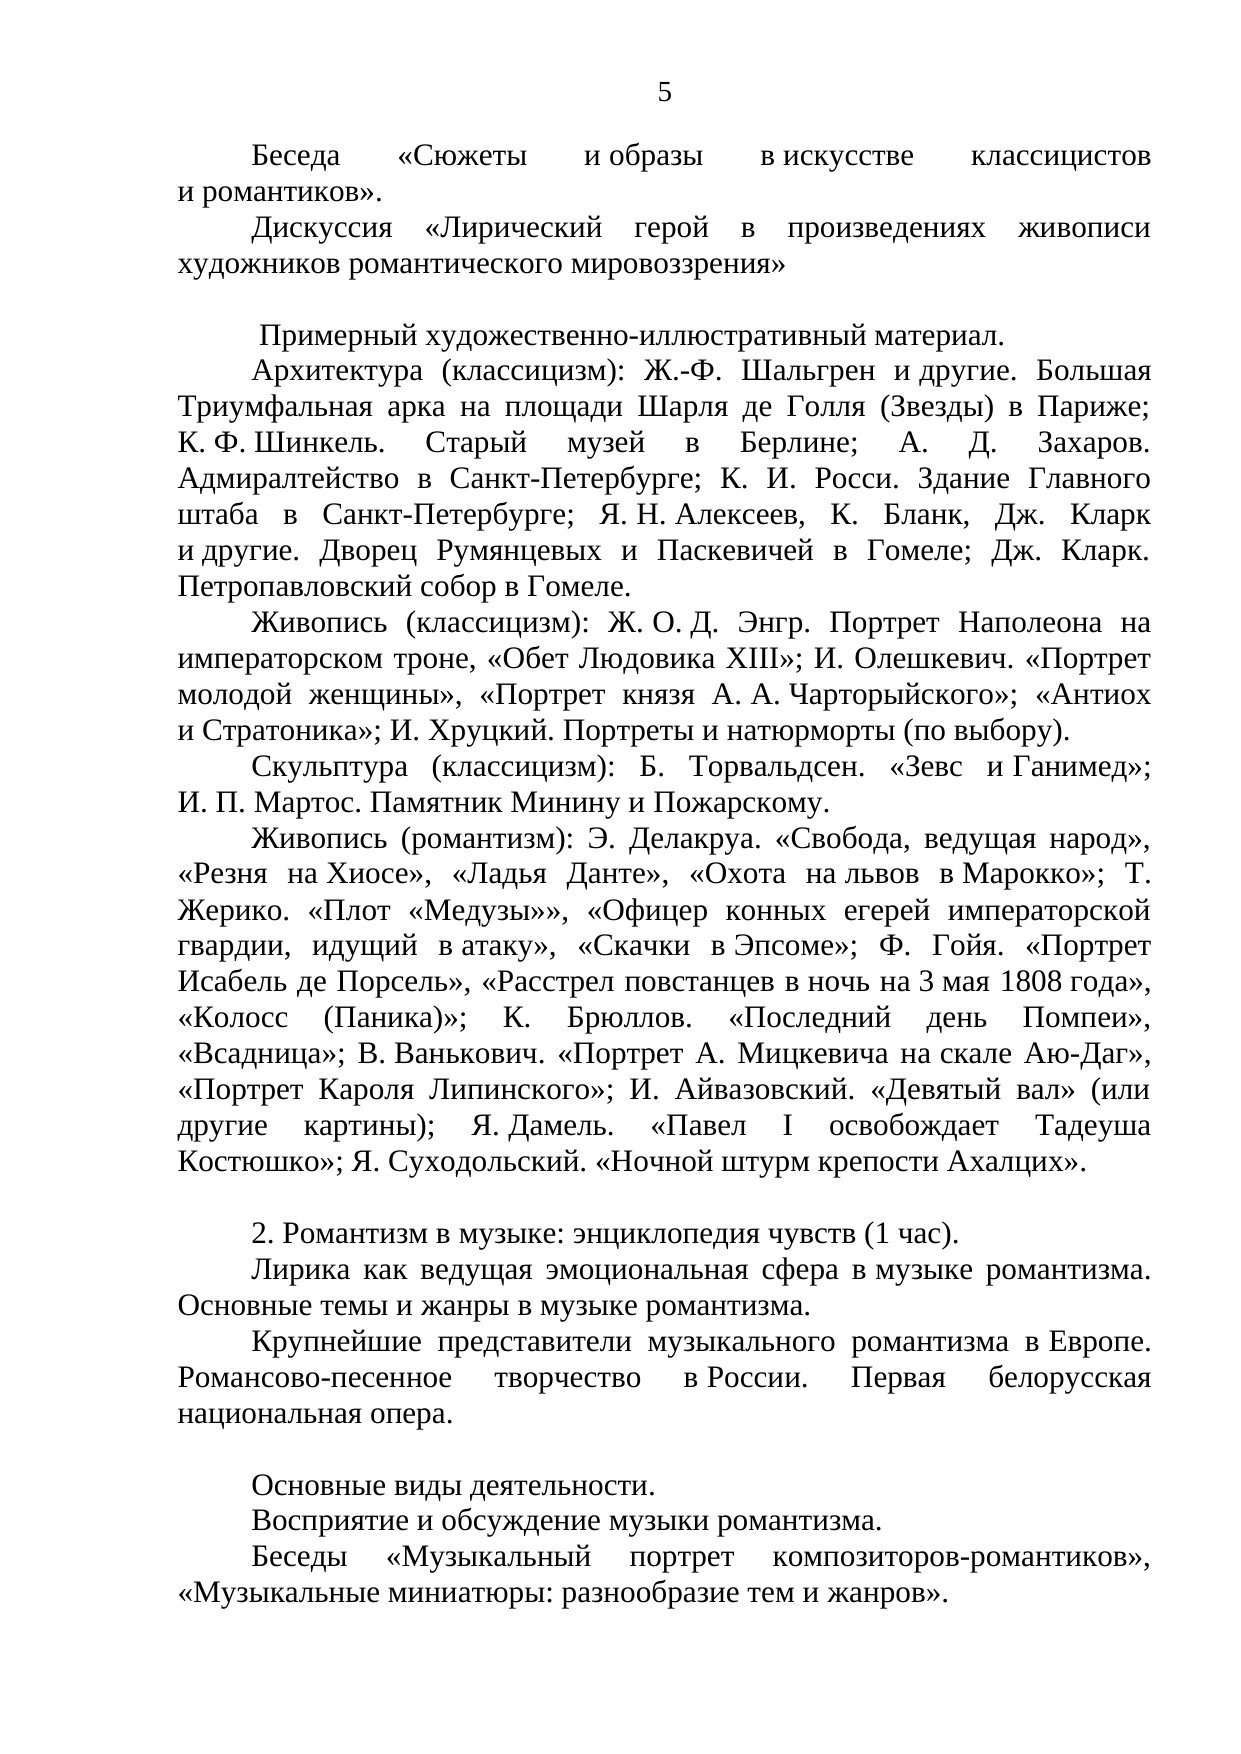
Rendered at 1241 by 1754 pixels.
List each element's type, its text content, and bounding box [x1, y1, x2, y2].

text Беседы «Музыкальный портрет композиторов-романтиков», «Музыкальные миниатюры: разнообразие тем и жанров». [177, 1538, 1152, 1609]
text 2. Романтизм в музыке: энциклопедия чувств (1 час). [177, 1214, 1152, 1250]
text Восприятие и обсуждение музыки романтизма. [177, 1502, 1152, 1538]
text Живопись (классицизм): Ж. О. Д. Энгр. Портрет Наполеона на императорском троне, «Обет Людовика XIII»; И. Олешкевич. «Портрет молодой женщины», «Портрет князя А. А. Чарторыйского»; «Антиох и Стратоника»; И. Хруцкий. Портреты и натюрморты (по выбору). [177, 603, 1152, 747]
text Основные виды деятельности. [177, 1466, 1152, 1502]
text Архитектура (классицизм): Ж.-Ф. Шальгрен и другие. Большая Триумфальная арка на площади Шарля де Голля (Звезды) в Париже; К. Ф. Шинкель. Старый музей в Берлине; А. Д. Захаров. Адмиралтейство в Санкт-Петербурге; К. И. Росси. Здание Главного штаба в Санкт-Петербурге; Я. Н. Алексеев, К. Бланк, Дж. Кларк и другие. Дворец Румянцевых и Паскевичей в Гомеле; Дж. Кларк. Петропавловский собор в Гомеле. [177, 352, 1152, 603]
text Дискуссия «Лирический герой в произведениях живописи художников романтического мировоззрения» [177, 208, 1152, 280]
text Крупнейшие представители музыкального романтизма в Европе. Романсово-песенное творчество в России. Первая белорусская национальная опера. [177, 1322, 1152, 1430]
text Лирика как ведущая эмоциональная сфера в музыке романтизма. Основные темы и жанры в музыке романтизма. [177, 1250, 1152, 1322]
text Скульптура (классицизм): Б. Торвальдсен. «Зевс и Ганимед»; И. П. Мартос. Памятник Минину и Пожарскому. [177, 747, 1152, 819]
text Живопись (романтизм): Э. Делакруа. «Свобода, ведущая народ», «Резня на Хиосе», «Ладья Данте», «Охота на львов в Марокко»; Т. Жерико. «Плот «Медузы»», «Офицер конных егерей императорской гвардии, идущий в атаку», «Скачки в Эпсоме»; Ф. Гойя. «Портрет Исабель де Порсель», «Расстрел повстанцев в ночь на 3 мая 1808 года», «Колосс (Паника)»; К. Брюллов. «Последний день Помпеи», «Всадница»; В. Ванькович. «Портрет А. Мицкевича на скале Аю-Даг», «Портрет Кароля Липинского»; И. Айвазовский. «Девятый вал» (или другие картины); Я. Дамель. «Павел І освобождает Тадеуша Костюшко»; Я. Суходольский. «Ночной штурм крепости Ахалцих». [177, 819, 1152, 1178]
text Примерный художественно-иллюстративный материал. [177, 316, 1152, 352]
text Беседа «Сюжеты и образы в искусстве классицистов и романтиков». [177, 136, 1152, 208]
